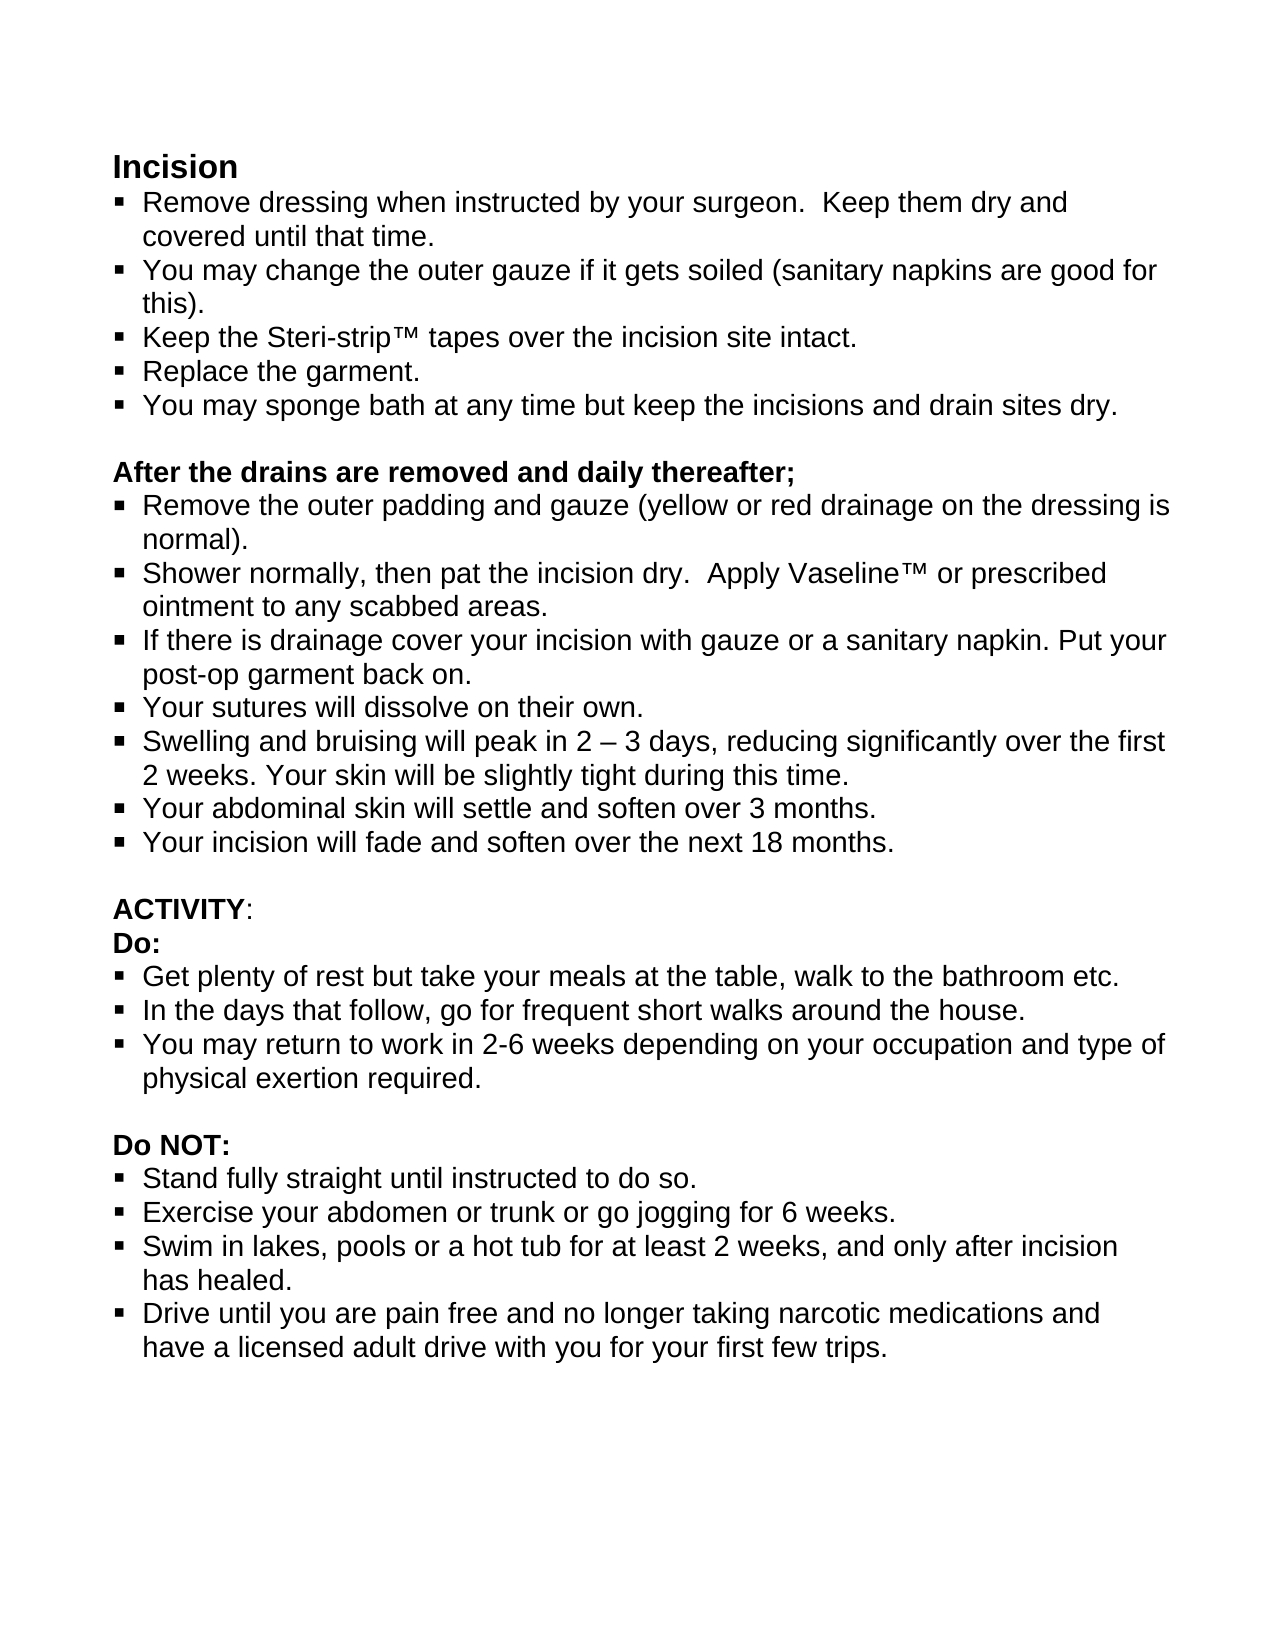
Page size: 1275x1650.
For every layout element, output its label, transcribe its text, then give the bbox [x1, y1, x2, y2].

subtitle Incision [112, 147, 1229, 185]
list Drive until you are pain free and no longer taking narcotic medications and have a licensed adult drive with you for your first few trips. [112, 1296, 1172, 1363]
list Your abdominal skin will settle and soften over 3 months. [112, 791, 1172, 825]
text After the drains are removed and daily thereafter; [112, 455, 1172, 488]
list Swim in lakes, pools or a hot tub for at least 2 weeks, and only after incision has healed. [112, 1229, 1172, 1296]
list You may change the outer gauze if it gets soiled (sanitary napkins are good for this). [112, 253, 1172, 320]
list Replace the garment. [112, 354, 1172, 387]
list Swelling and bruising will peak in 2 – 3 days, reducing significantly over the first 2 weeks. Your skin will be slightly tight during this time. [112, 724, 1172, 791]
list Stand fully straight until instructed to do so. [112, 1161, 1172, 1195]
text Do NOT: [112, 1128, 1172, 1161]
list You may return to work in 2-6 weeks depending on your occupation and type of physical exertion required. [112, 1027, 1172, 1094]
list Remove the outer padding and gauze (yellow or red drainage on the dressing is normal). [112, 488, 1172, 556]
list Your sutures will dissolve on their own. [112, 690, 1172, 724]
text ACTIVITY: [112, 892, 1172, 926]
list Shower normally, then pat the incision dry. Apply Vaseline™ or prescribed ointment to any scabbed areas. [112, 556, 1172, 623]
list Your incision will fade and soften over the next 18 months. [112, 825, 1172, 859]
list Remove dressing when instructed by your surgeon. Keep them dry and covered until that time. [112, 185, 1172, 253]
text Do: [112, 926, 1172, 959]
list In the days that follow, go for frequent short walks around the house. [112, 993, 1172, 1027]
list You may sponge bath at any time but keep the incisions and drain sites dry. [112, 387, 1172, 421]
list Keep the Steri-strip™ tapes over the incision site intact. [112, 320, 1172, 354]
list Exercise your abdomen or trunk or go jogging for 6 weeks. [112, 1195, 1172, 1229]
list Get plenty of rest but take your meals at the table, walk to the bathroom etc. [112, 959, 1172, 993]
list If there is drainage cover your incision with gauze or a sanitary napkin. Put your post-op garment back on. [112, 623, 1172, 690]
